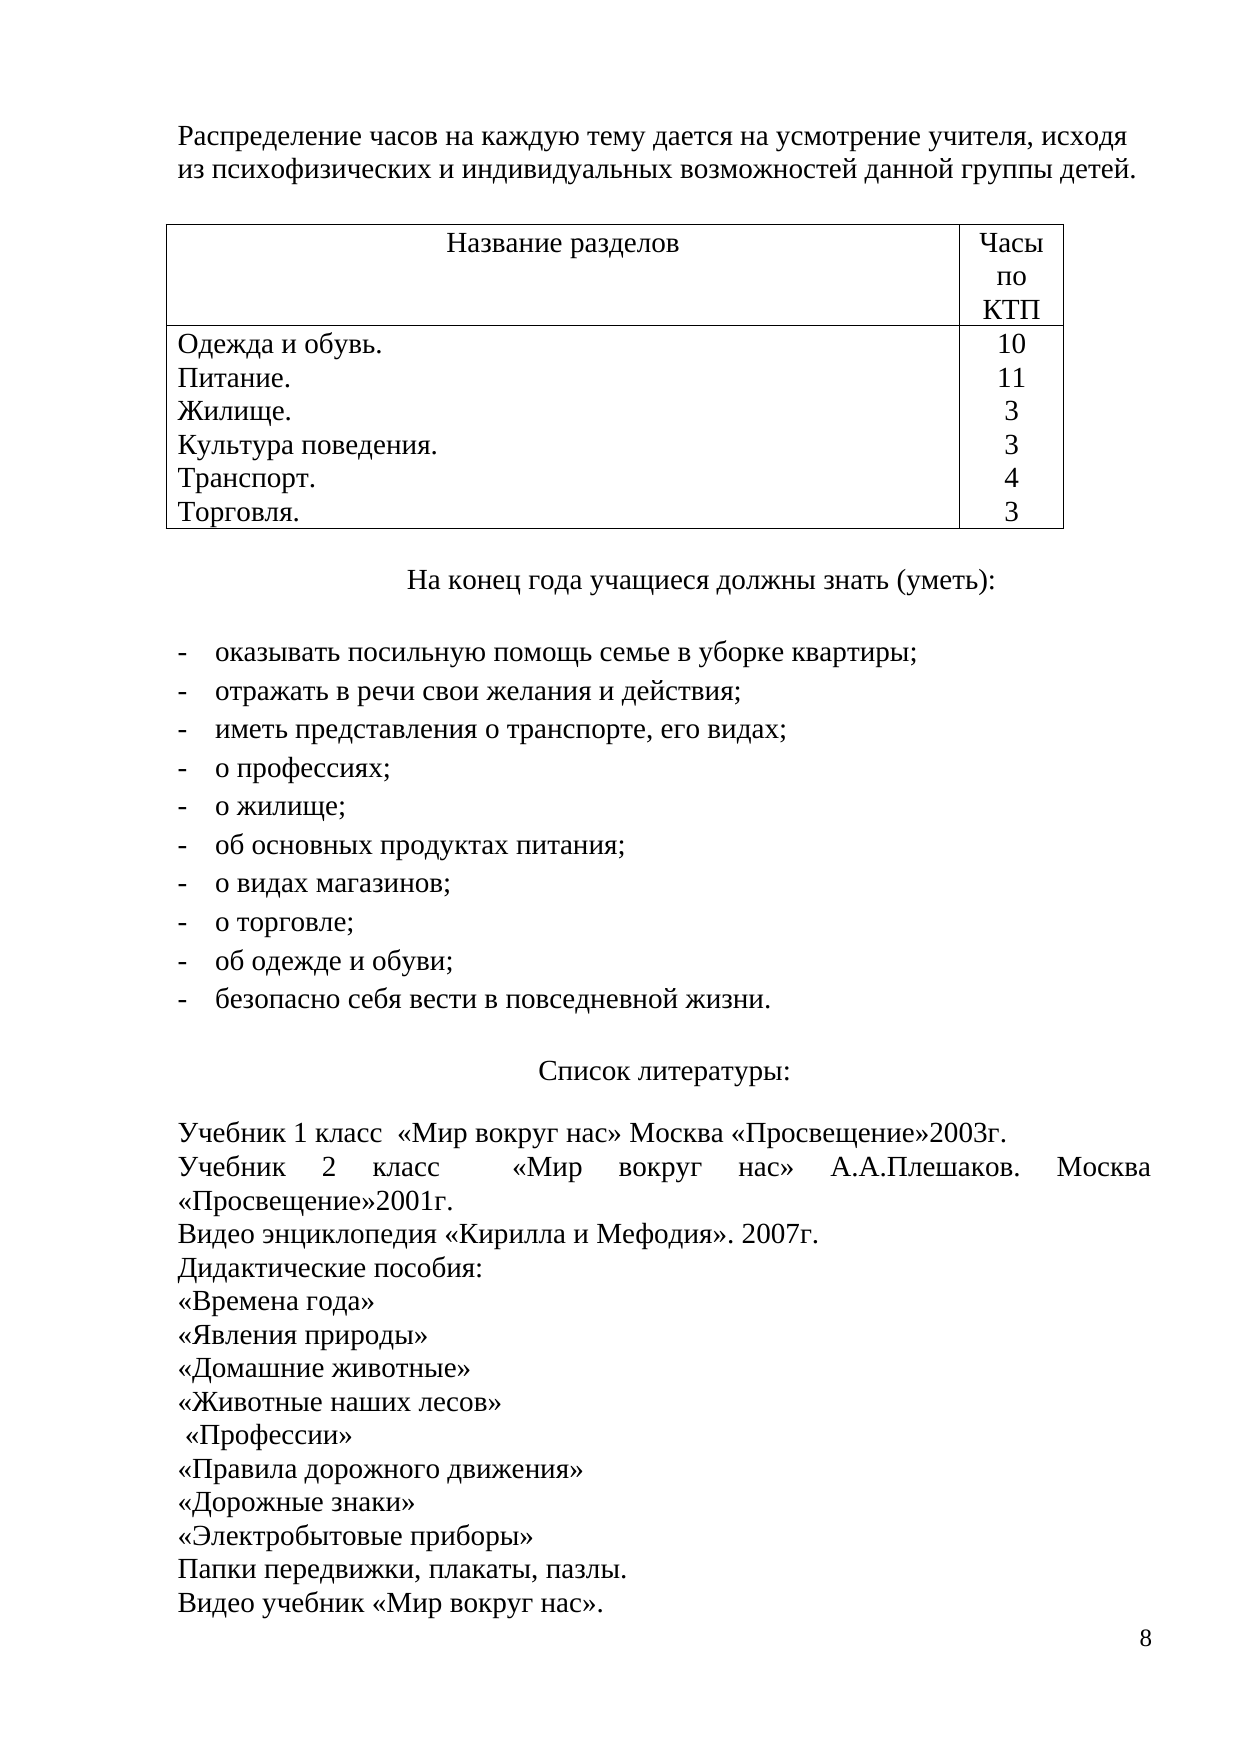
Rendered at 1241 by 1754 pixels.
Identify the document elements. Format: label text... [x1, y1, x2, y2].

table_header Название разделов [167, 225, 959, 325]
list отражать в речи свои желания и действия; [177, 673, 1152, 706]
table_cell Одежда и обувь. Питание. Жилище. Культура поведения. Транспорт. Торговля. [167, 326, 959, 528]
table_header Часы по КТП [960, 225, 1063, 325]
list о жилище; [177, 788, 1152, 822]
text Видео учебник «Мир вокруг нас». [177, 1585, 1152, 1619]
list об одежде и обуви; [177, 943, 1152, 976]
text «Электробытовые приборы» [177, 1518, 1152, 1552]
text Список литературы: [177, 1053, 1152, 1087]
text «Дорожные знаки» [177, 1484, 1152, 1518]
text Дидактические пособия: [177, 1250, 1152, 1283]
table_cell 10 11 3 3 4 3 [960, 326, 1063, 528]
list об основных продуктах питания; [177, 827, 1152, 861]
list о видах магазинов; [177, 866, 1152, 899]
list о торговле; [177, 904, 1152, 938]
text На конец года учащиеся должны знать (уметь): [177, 562, 1152, 596]
text Папки передвижки, плакаты, пазлы. [177, 1552, 1152, 1585]
list о профессиях; [177, 750, 1152, 783]
text Учебник 1 класс «Мир вокруг нас» Москва «Просвещение»2003г. [177, 1116, 1152, 1149]
text Учебник 2 класс «Мир вокруг нас» А.А.Плешаков. Москва «Просвещение»2001г. [177, 1149, 1152, 1216]
text Видео энциклопедия «Кирилла и Мефодия». 2007г. [177, 1216, 1152, 1250]
text «Правила дорожного движения» [177, 1451, 1152, 1484]
text «Времена года» [177, 1283, 1152, 1317]
text «Профессии» [177, 1417, 1152, 1451]
list иметь представления о транспорте, его видах; [177, 711, 1152, 745]
subtitle Распределение часов на каждую тему дается на усмотрение учителя, исходя из психофизических и индивидуальных возможностей данной группы детей. [177, 118, 1152, 185]
list оказывать посильную помощь семье в уборке квартиры; [177, 634, 1152, 668]
text «Домашние животные» [177, 1350, 1152, 1384]
text «Животные наших лесов» [177, 1384, 1152, 1417]
list безопасно себя вести в повседневной жизни. [177, 981, 1152, 1015]
text «Явления природы» [177, 1317, 1152, 1350]
